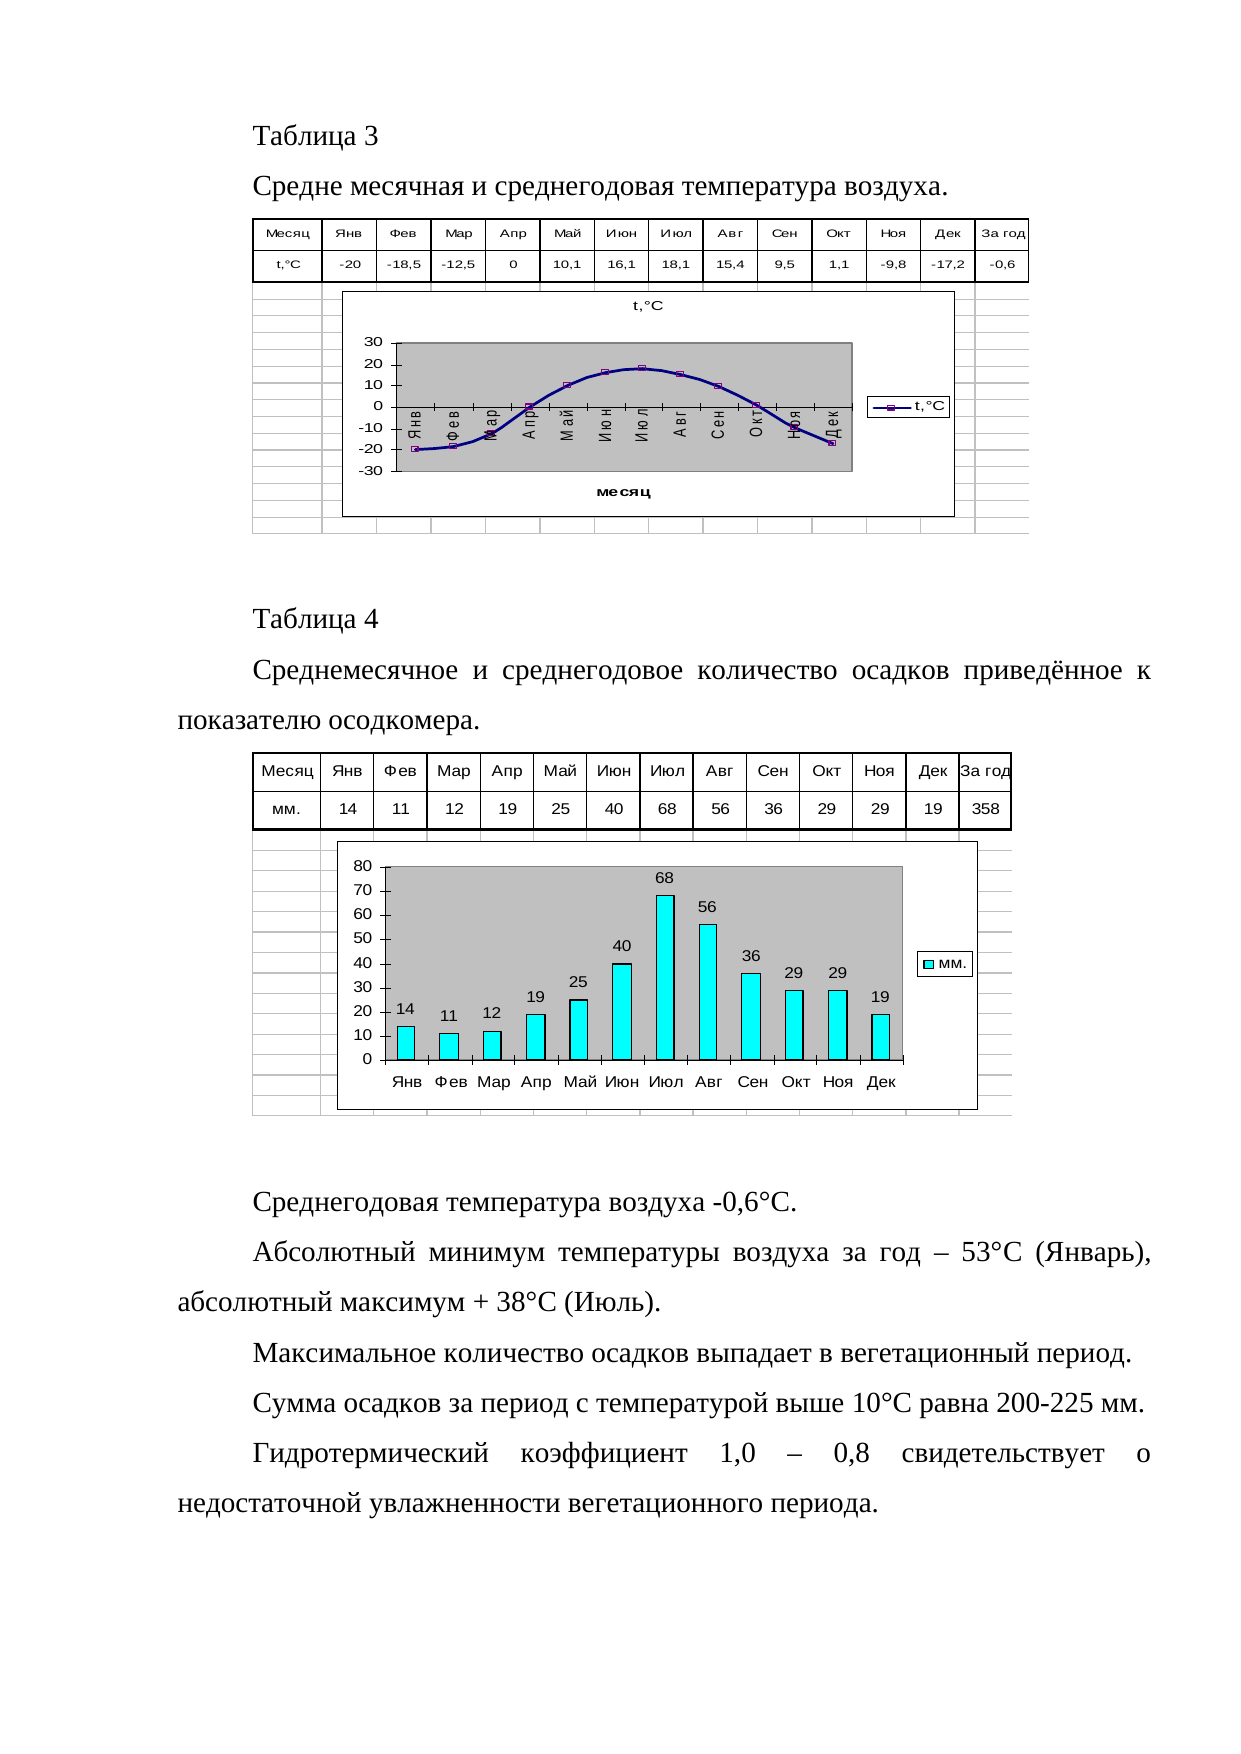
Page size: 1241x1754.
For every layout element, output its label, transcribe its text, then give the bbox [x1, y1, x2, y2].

text Среднемесячное и среднегодовое количество осадков приведённое к показателю осодкомера. [177, 652, 1152, 736]
text Сумма осадков за период с температурой выше 10°С равна 200-225 мм. [177, 1385, 1152, 1418]
text Абсолютный минимум температуры воздуха за год – 53°C (Январь), абсолютный максимум + 38°C (Июль). [177, 1234, 1152, 1318]
text Таблица 3 [177, 118, 1152, 152]
text Таблица 4 [177, 602, 1152, 635]
text Гидротермический коэффициент 1,0 – 0,8 свидетельствует о недостаточной увлажненности вегетационного периода. [177, 1435, 1152, 1519]
text Среднегодовая температура воздуха -0,6°C. [177, 1184, 1152, 1217]
text Максимальное количество осадков выпадает в вегетационный период. [177, 1335, 1152, 1368]
text Средне месячная и среднегодовая температура воздуха. [177, 168, 1152, 202]
